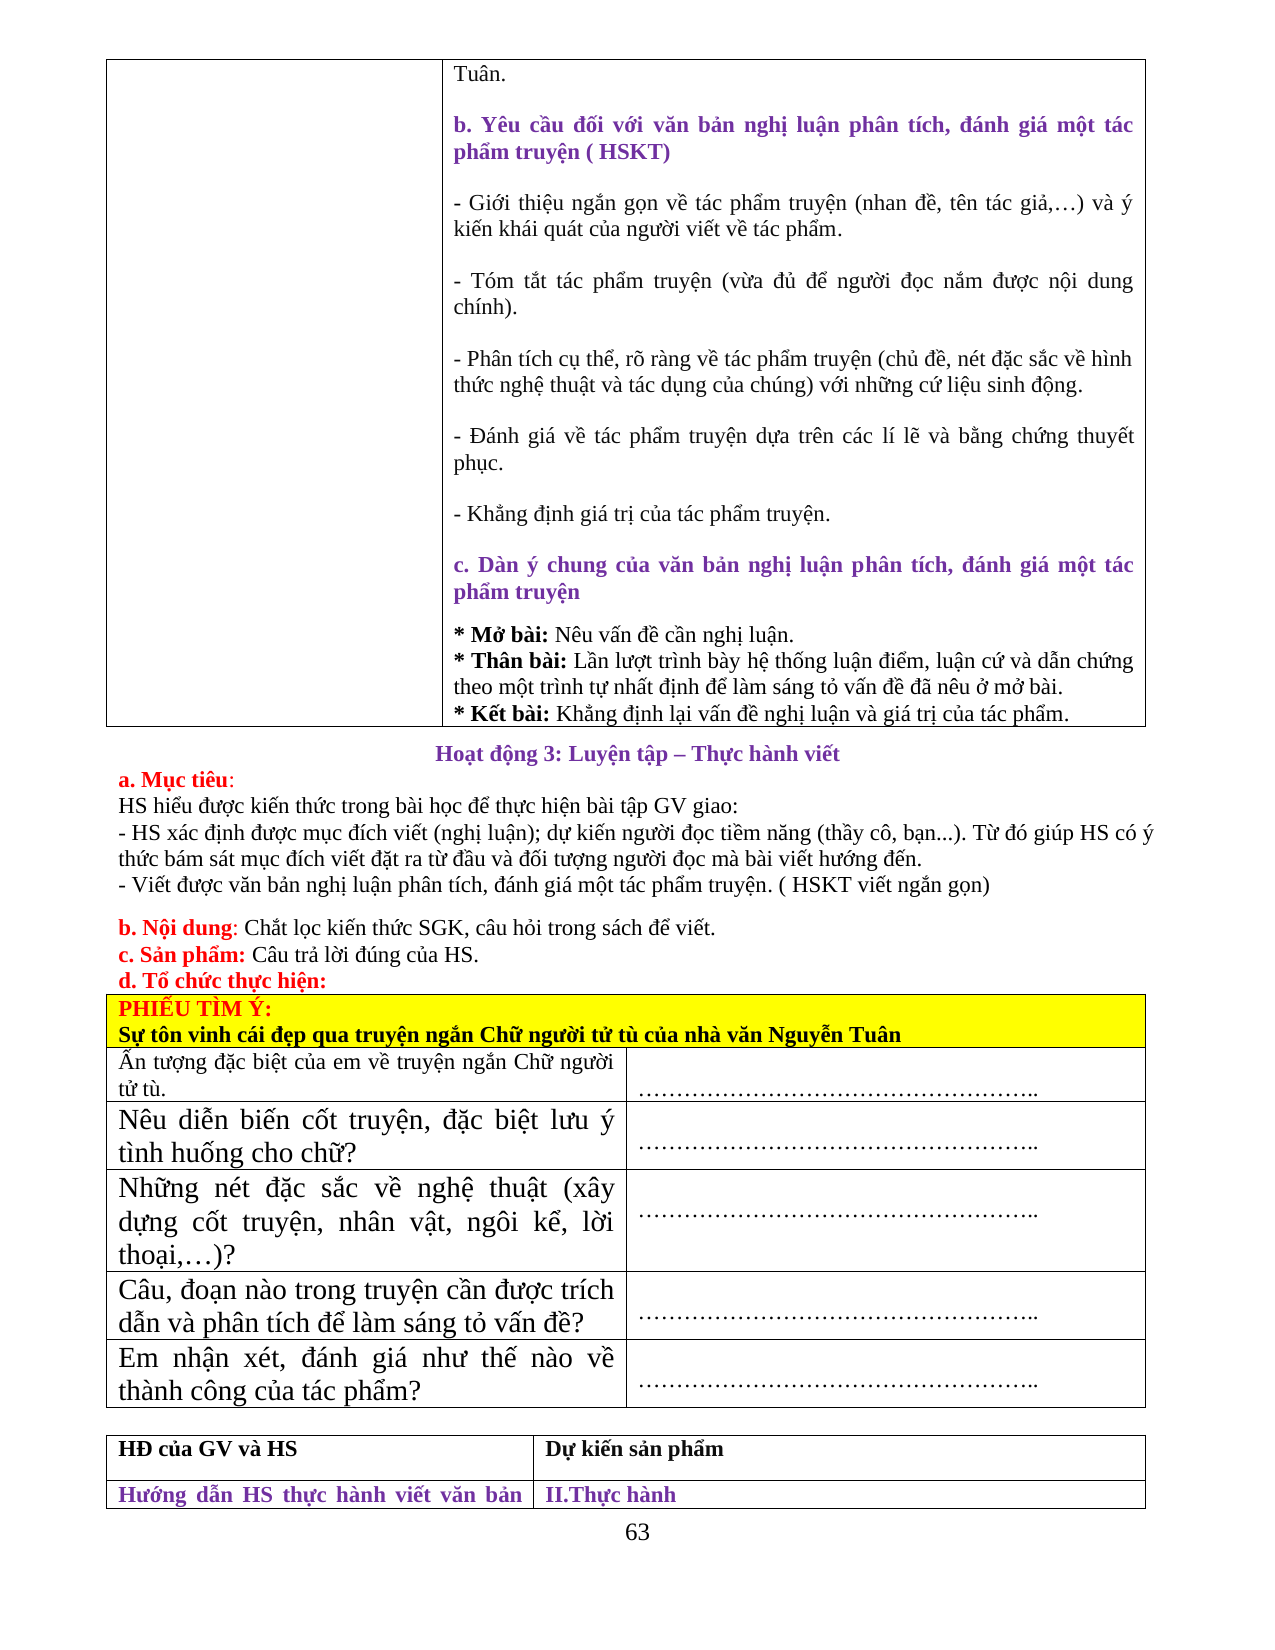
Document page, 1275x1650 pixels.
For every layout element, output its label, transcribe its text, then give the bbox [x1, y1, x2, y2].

table_cell …………………………………………….. [627, 1048, 1145, 1101]
text - HS xác định được mục đích viết (nghị luận); dự kiến người đọc tiềm năng (thầy cô, bạn...). Từ đó giúp HS có ý thức bám sát mục đích viết đặt ra từ đầu và đối tượng người đọc mà bài viết hướng đến. [118, 819, 1157, 871]
table_cell Câu, đoạn nào trong truyện cần được trích dẫn và phân tích để làm sáng tỏ vấn đề? [107, 1272, 626, 1339]
text - Viết được văn bản nghị luận phân tích, đánh giá một tác phẩm truyện. ( HSKT viết ngắn gọn) [118, 871, 1157, 898]
table_cell …………………………………………….. [627, 1102, 1145, 1169]
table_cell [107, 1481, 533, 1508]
text HS hiểu được kiến thức trong bài học để thực hiện bài tập GV giao: [118, 792, 1157, 819]
table_cell …………………………………………….. [627, 1340, 1145, 1407]
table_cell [107, 60, 442, 726]
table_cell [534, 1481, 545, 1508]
table_header Dự kiến sản phẩm [534, 1436, 1145, 1480]
table_cell Ấn tượng đặc biệt của em về truyện ngắn Chữ người tử tù. [107, 1048, 626, 1101]
text Hoạt động 3: Luyện tập – Thực hành viết [118, 740, 1157, 766]
text d. Tổ chức thực hiện: [118, 967, 1157, 993]
table_header PHIẾU TÌM Ý: Sự tôn vinh cái đẹp qua truyện ngắn Chữ người tử tù của nhà văn Nguyễn Tuân [107, 995, 1145, 1047]
text c. Sản phẩm: Câu trả lời đúng của HS. [118, 941, 1157, 967]
table_cell Em nhận xét, đánh giá như thế nào về thành công của tác phẩm? [107, 1340, 626, 1407]
table_header HĐ của GV và HS [107, 1436, 533, 1480]
table_cell Những nét đặc sắc về nghệ thuật (xây dựng cốt truyện, nhân vật, ngôi kể, lời thoại,…)? [107, 1170, 626, 1271]
table_cell …………………………………………….. [627, 1272, 1145, 1339]
table_cell Nêu diễn biến cốt truyện, đặc biệt lưu ý tình huống cho chữ? [107, 1102, 626, 1169]
table_cell …………………………………………….. [627, 1170, 1145, 1271]
text a. Mục tiêu: [118, 766, 1157, 792]
text b. Nội dung: Chắt lọc kiến thức SGK, câu hỏi trong sách để viết. [118, 914, 1157, 941]
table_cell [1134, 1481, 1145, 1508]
